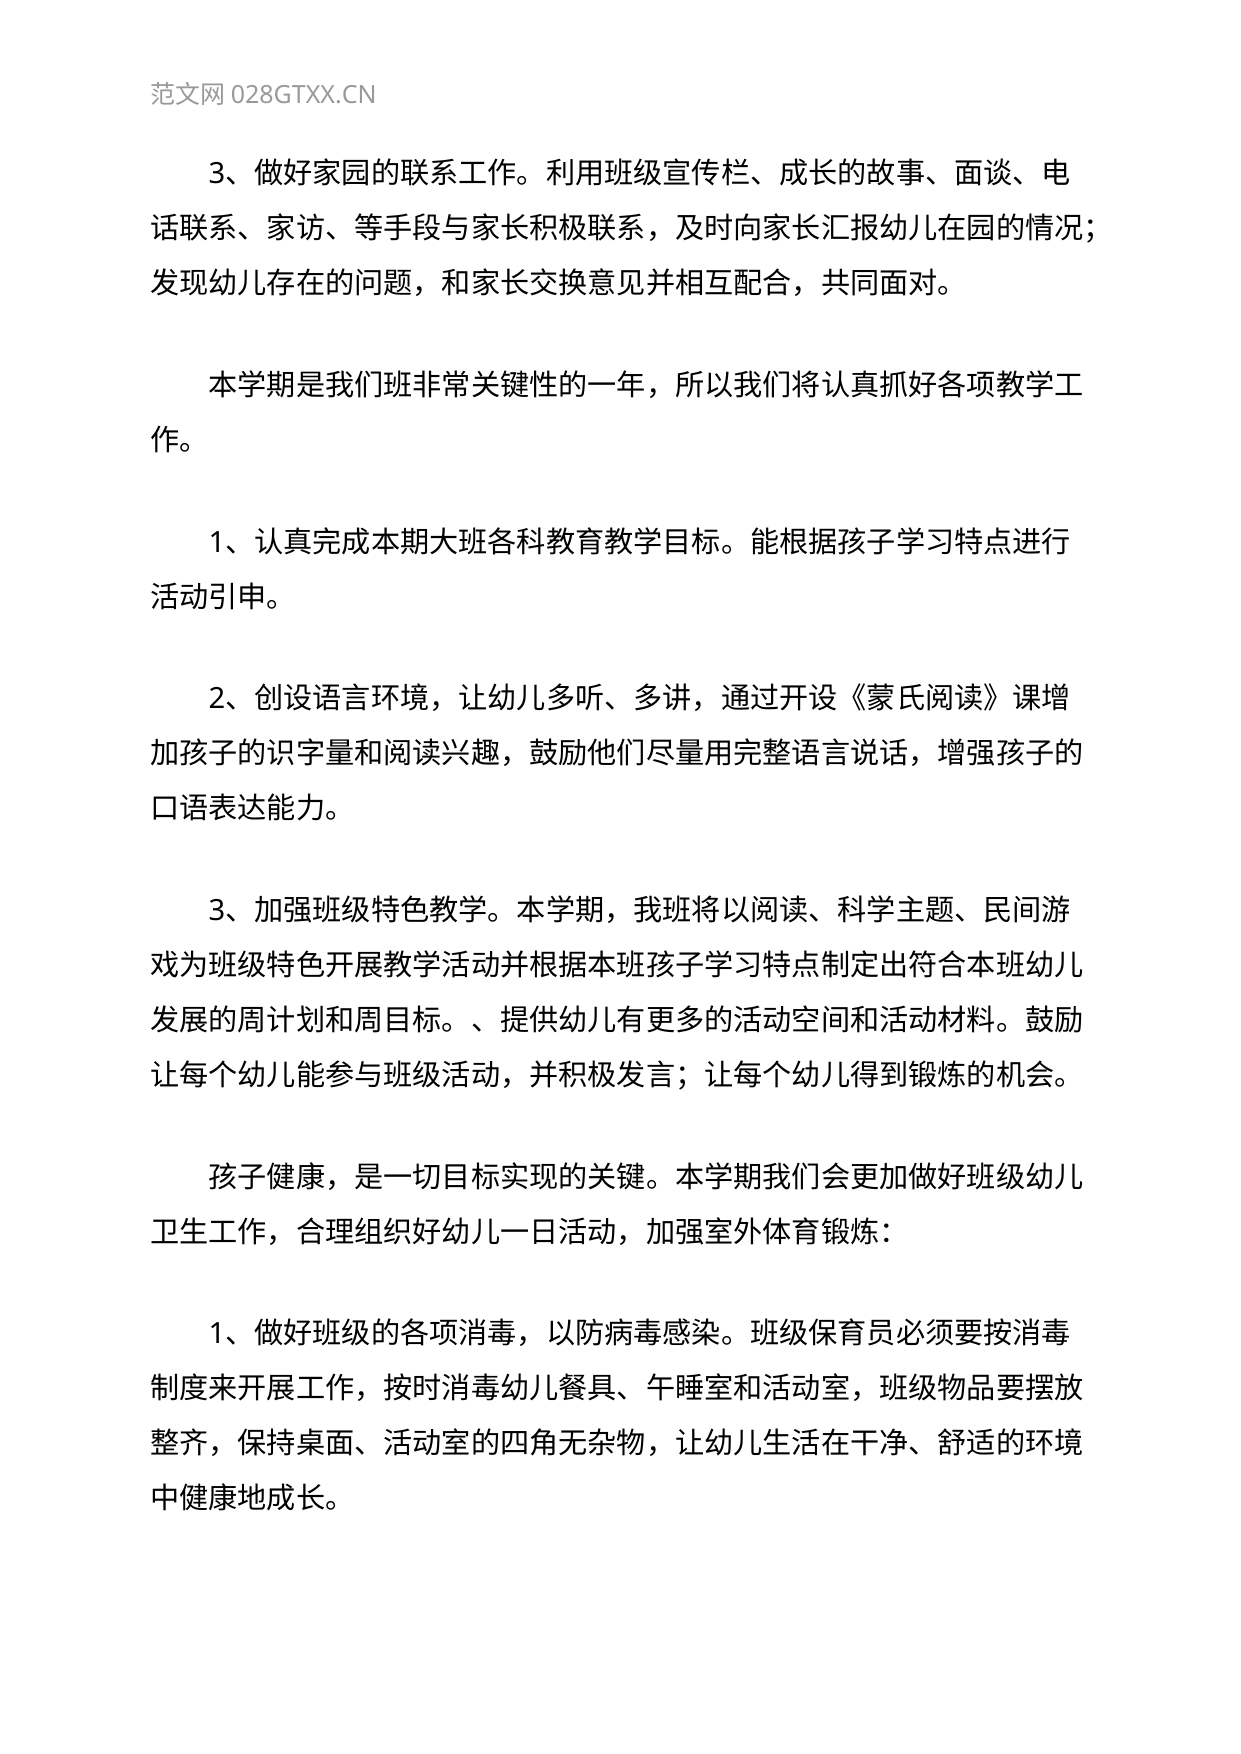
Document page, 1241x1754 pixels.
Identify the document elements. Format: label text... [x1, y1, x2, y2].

text 1、做好班级的各项消毒，以防病毒感染。班级保育员必须要按消毒制度来开展工作，按时消毒幼儿餐具、午睡室和活动室，班级物品要摆放整齐，保持桌面、活动室的四角无杂物，让幼儿生活在干净、舒适的环境中健康地成长。 [150, 1310, 1090, 1517]
text 本学期是我们班非常关键性的一年，所以我们将认真抓好各项教学工作。 [150, 362, 1090, 459]
text 3、做好家园的联系工作。利用班级宣传栏、成长的故事、面谈、电话联系、家访、等手段与家长积极联系，及时向家长汇报幼儿在园的情况；发现幼儿存在的问题，和家长交换意见并相互配合，共同面对。 [150, 150, 1090, 302]
text 孩子健康，是一切目标实现的关键。本学期我们会更加做好班级幼儿卫生工作，合理组织好幼儿一日活动，加强室外体育锻炼： [150, 1153, 1090, 1251]
text 1、认真完成本期大班各科教育教学目标。能根据孩子学习特点进行活动引申。 [150, 518, 1090, 616]
text 2、创设语言环境，让幼儿多听、多讲，通过开设《蒙氏阅读》课增加孩子的识字量和阅读兴趣，鼓励他们尽量用完整语言说话，增强孩子的口语表达能力。 [150, 675, 1090, 827]
text 3、加强班级特色教学。本学期，我班将以阅读、科学主题、民间游戏为班级特色开展教学活动并根据本班孩子学习特点制定出符合本班幼儿发展的周计划和周目标。、提供幼儿有更多的活动空间和活动材料。鼓励让每个幼儿能参与班级活动，并积极发言；让每个幼儿得到锻炼的机会。 [150, 887, 1090, 1094]
